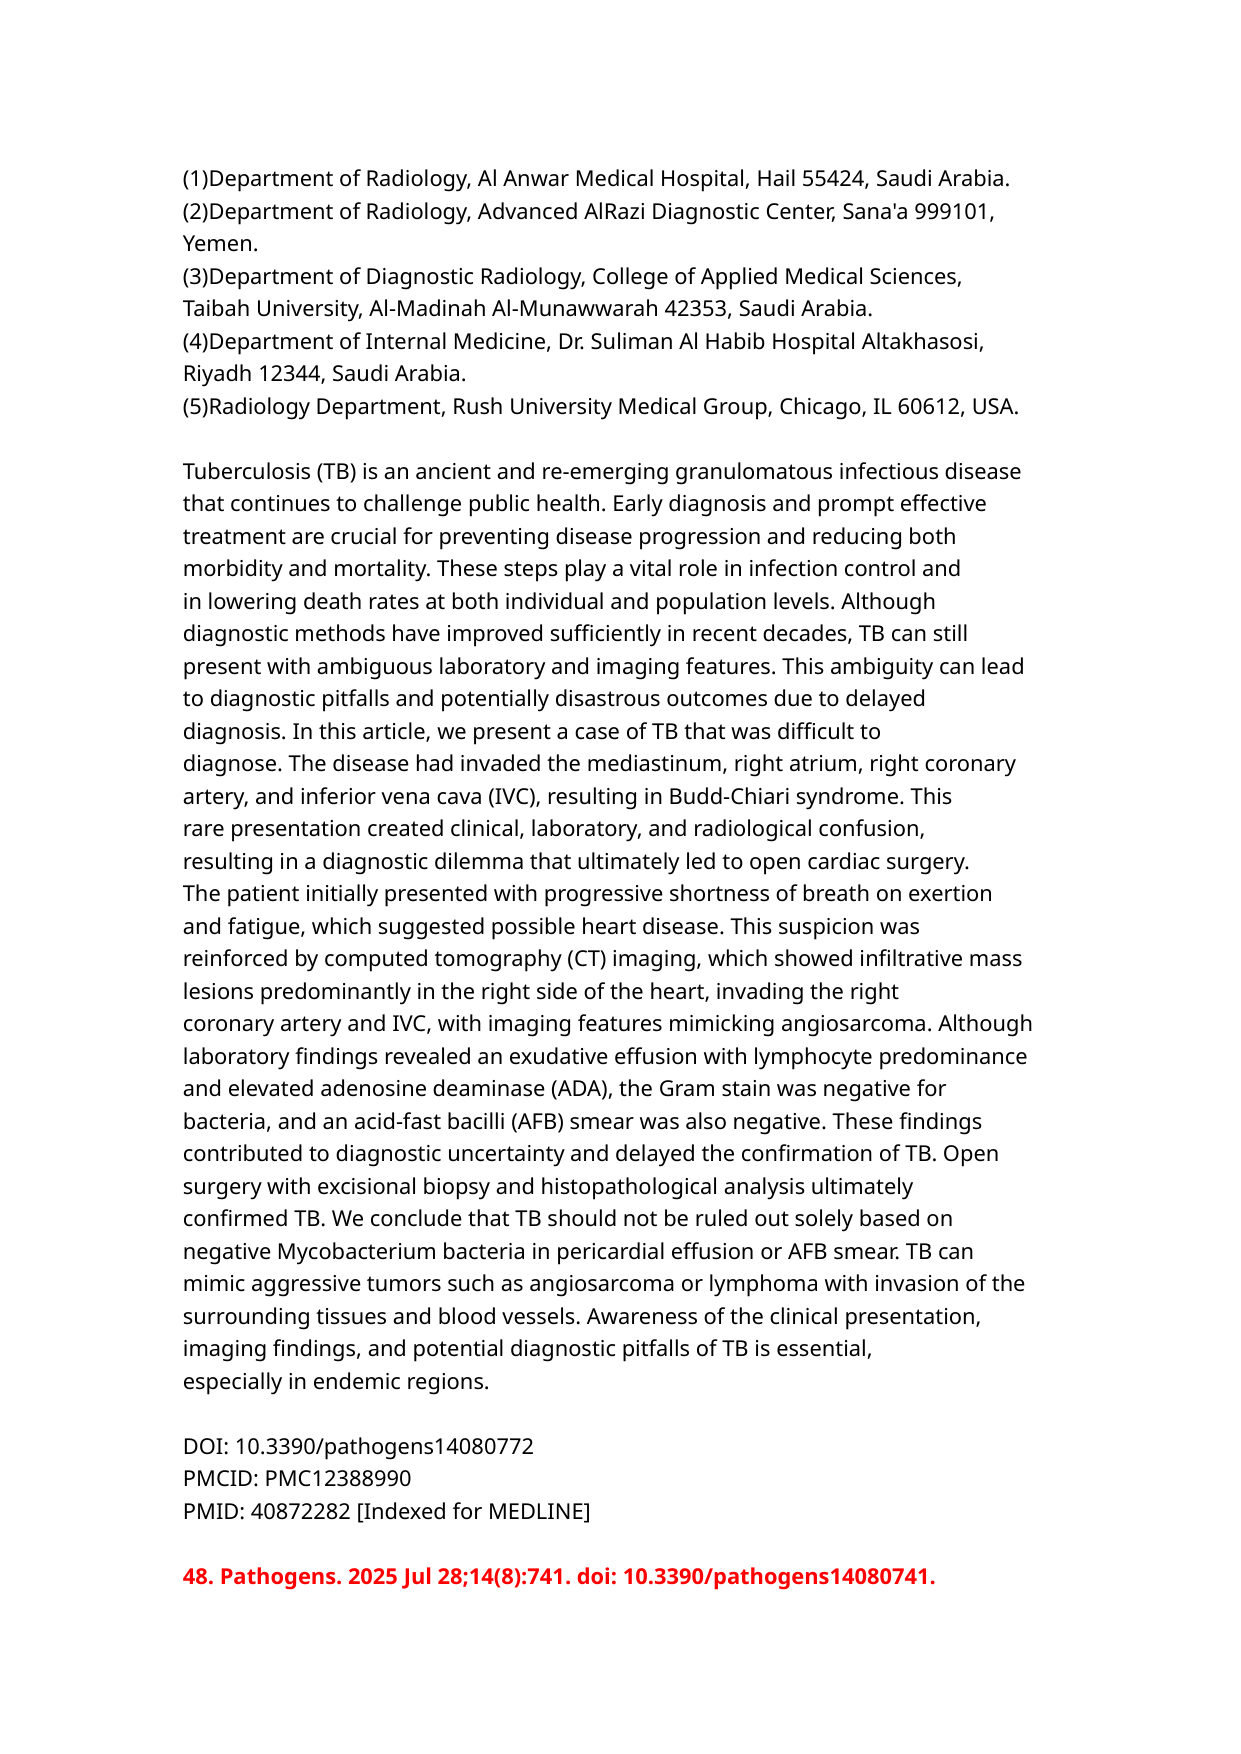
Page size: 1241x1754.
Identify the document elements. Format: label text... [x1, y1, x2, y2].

text diagnostic methods have improved sufficiently in recent decades, TB can still [183, 617, 1058, 649]
text diagnosis. In this article, we present a case of TB that was difficult to [183, 714, 1058, 747]
text diagnose. The disease had invaded the mediastinum, right atrium, right coronary [183, 747, 1058, 779]
text (1)Department of Radiology, Al Anwar Medical Hospital, Hail 55424, Saudi Arabia. [183, 162, 1058, 194]
text mimic aggressive tumors such as angiosarcoma or lymphoma with invasion of the [183, 1267, 1058, 1299]
text (2)Department of Radiology, Advanced AlRazi Diagnostic Center, Sana'a 999101, [183, 194, 1058, 227]
text negative Mycobacterium bacteria in pericardial effusion or AFB smear. TB can [183, 1234, 1058, 1267]
text (4)Department of Internal Medicine, Dr. Suliman Al Habib Hospital Altakhasosi, [183, 324, 1058, 357]
text artery, and inferior vena cava (IVC), resulting in Budd-Chiari syndrome. This [183, 779, 1058, 812]
text bacteria, and an acid-fast bacilli (AFB) smear was also negative. These findings [183, 1104, 1058, 1137]
text 48. Pathogens. 2025 Jul 28;14(8):741. doi: 10.3390/pathogens14080741. [183, 1559, 1058, 1592]
text Yemen. [183, 227, 1058, 259]
text surgery with excisional biopsy and histopathological analysis ultimately [183, 1169, 1058, 1202]
text reinforced by computed tomography (CT) imaging, which showed infiltrative mass [183, 942, 1058, 974]
text morbidity and mortality. These steps play a vital role in infection control and [183, 552, 1058, 584]
text present with ambiguous laboratory and imaging features. This ambiguity can lead [183, 649, 1058, 682]
text and elevated adenosine deaminase (ADA), the Gram stain was negative for [183, 1072, 1058, 1104]
text imaging findings, and potential diagnostic pitfalls of TB is essential, [183, 1332, 1058, 1364]
text and fatigue, which suggested possible heart disease. This suspicion was [183, 909, 1058, 942]
text lesions predominantly in the right side of the heart, invading the right [183, 974, 1058, 1007]
text especially in endemic regions. [183, 1364, 1058, 1397]
text PMID: 40872282 [Indexed for MEDLINE] [183, 1494, 1058, 1527]
text rare presentation created clinical, laboratory, and radiological confusion, [183, 812, 1058, 844]
text that continues to challenge public health. Early diagnosis and prompt effective [183, 487, 1058, 519]
text (3)Department of Diagnostic Radiology, College of Applied Medical Sciences, [183, 259, 1058, 292]
text surrounding tissues and blood vessels. Awareness of the clinical presentation, [183, 1299, 1058, 1332]
text The patient initially presented with progressive shortness of breath on exertion [183, 877, 1058, 909]
text in lowering death rates at both individual and population levels. Although [183, 584, 1058, 617]
text resulting in a diagnostic dilemma that ultimately led to open cardiac surgery. [183, 844, 1058, 877]
text Riyadh 12344, Saudi Arabia. [183, 357, 1058, 389]
text laboratory findings revealed an exudative effusion with lymphocyte predominance [183, 1039, 1058, 1072]
text coronary artery and IVC, with imaging features mimicking angiosarcoma. Although [183, 1007, 1058, 1039]
text DOI: 10.3390/pathogens14080772 [183, 1429, 1058, 1462]
text confirmed TB. We conclude that TB should not be ruled out solely based on [183, 1202, 1058, 1234]
text contributed to diagnostic uncertainty and delayed the confirmation of TB. Open [183, 1137, 1058, 1169]
text treatment are crucial for preventing disease progression and reducing both [183, 519, 1058, 552]
text PMCID: PMC12388990 [183, 1462, 1058, 1494]
text (5)Radiology Department, Rush University Medical Group, Chicago, IL 60612, USA. [183, 389, 1058, 422]
text Tuberculosis (TB) is an ancient and re-emerging granulomatous infectious disease [183, 454, 1058, 487]
text to diagnostic pitfalls and potentially disastrous outcomes due to delayed [183, 682, 1058, 714]
text Taibah University, Al-Madinah Al-Munawwarah 42353, Saudi Arabia. [183, 292, 1058, 324]
